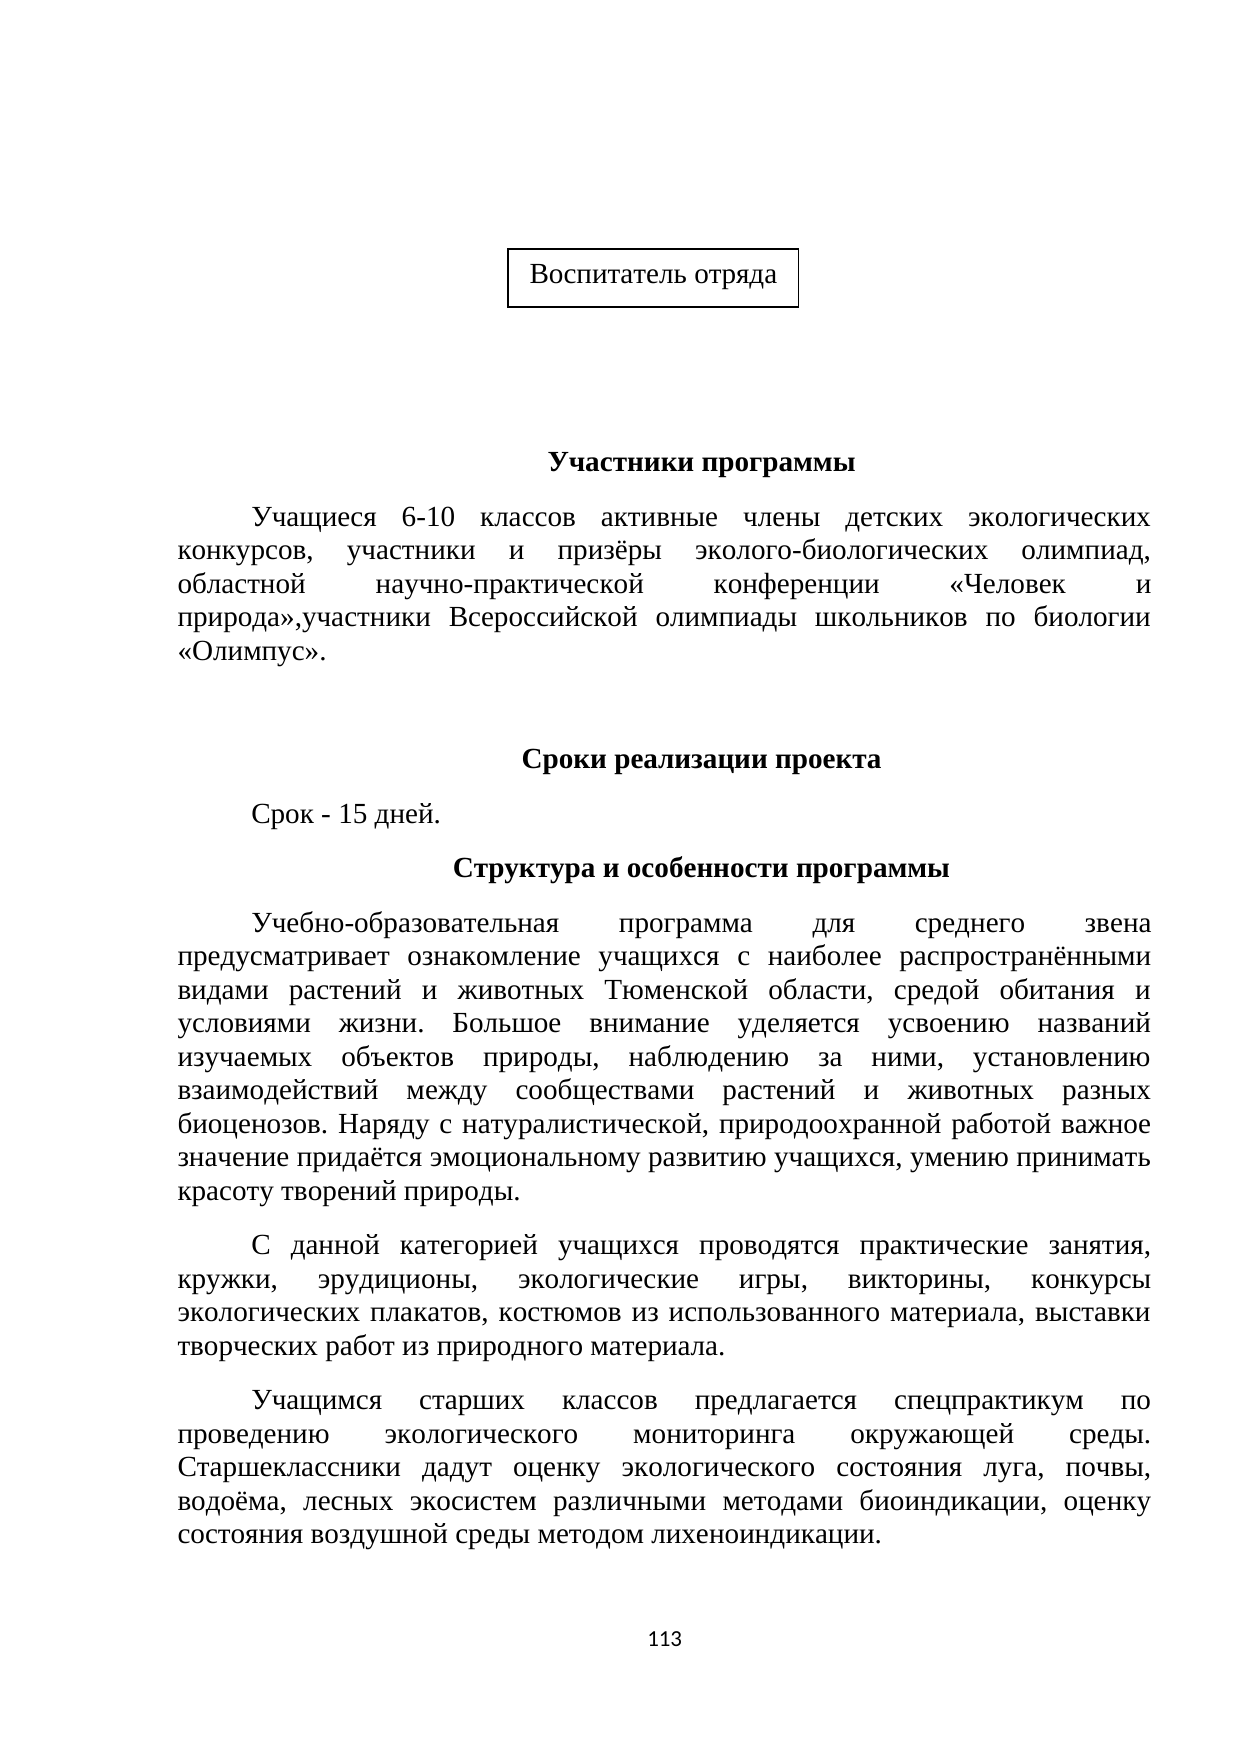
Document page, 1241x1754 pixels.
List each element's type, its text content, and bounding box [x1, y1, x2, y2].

text Учебно-образовательная программа для среднего звена предусматривает ознакомление учащихся с наиболее распространёнными видами растений и животных Тюменской области, средой обитания и условиями жизни. Большое внимание уделяется усвоению названий изучаемых объектов природы, наблюдению за ними, установлению взаимодействий между сообществами растений и животных разных биоценозов. Наряду с натуралистической, природоохранной работой важное значение придаётся эмоциональному развитию учащихся, умению принимать красоту творений природы. [177, 905, 1152, 1207]
text Учащиеся 6-10 классов активные члены детских экологических конкурсов, участники и призёры эколого-биологических олимпиад, областной научно-практической конференции «Человек и природа»,участники Всероссийской олимпиады школьников по биологии «Олимпус». [177, 499, 1152, 666]
text Участники программы [177, 444, 1152, 478]
text С данной категорией учащихся проводятся практические занятия, кружки, эрудиционы, экологические игры, викторины, конкурсы экологических плакатов, костюмов из использованного материала, выставки творческих работ из природного материала. [177, 1227, 1152, 1362]
text Учащимся старших классов предлагается спецпрактикум по проведению экологического мониторинга окружающей среды. Старшеклассники дадут оценку экологического состояния луга, почвы, водоёма, лесных экосистем различными методами биоиндикации, оценку состояния воздушной среды методом лихеноиндикации. [177, 1382, 1152, 1550]
text Срок - 15 дней. [177, 796, 1152, 829]
text Сроки реализации проекта [177, 742, 1152, 775]
text Структура и особенности программы [177, 850, 1152, 884]
